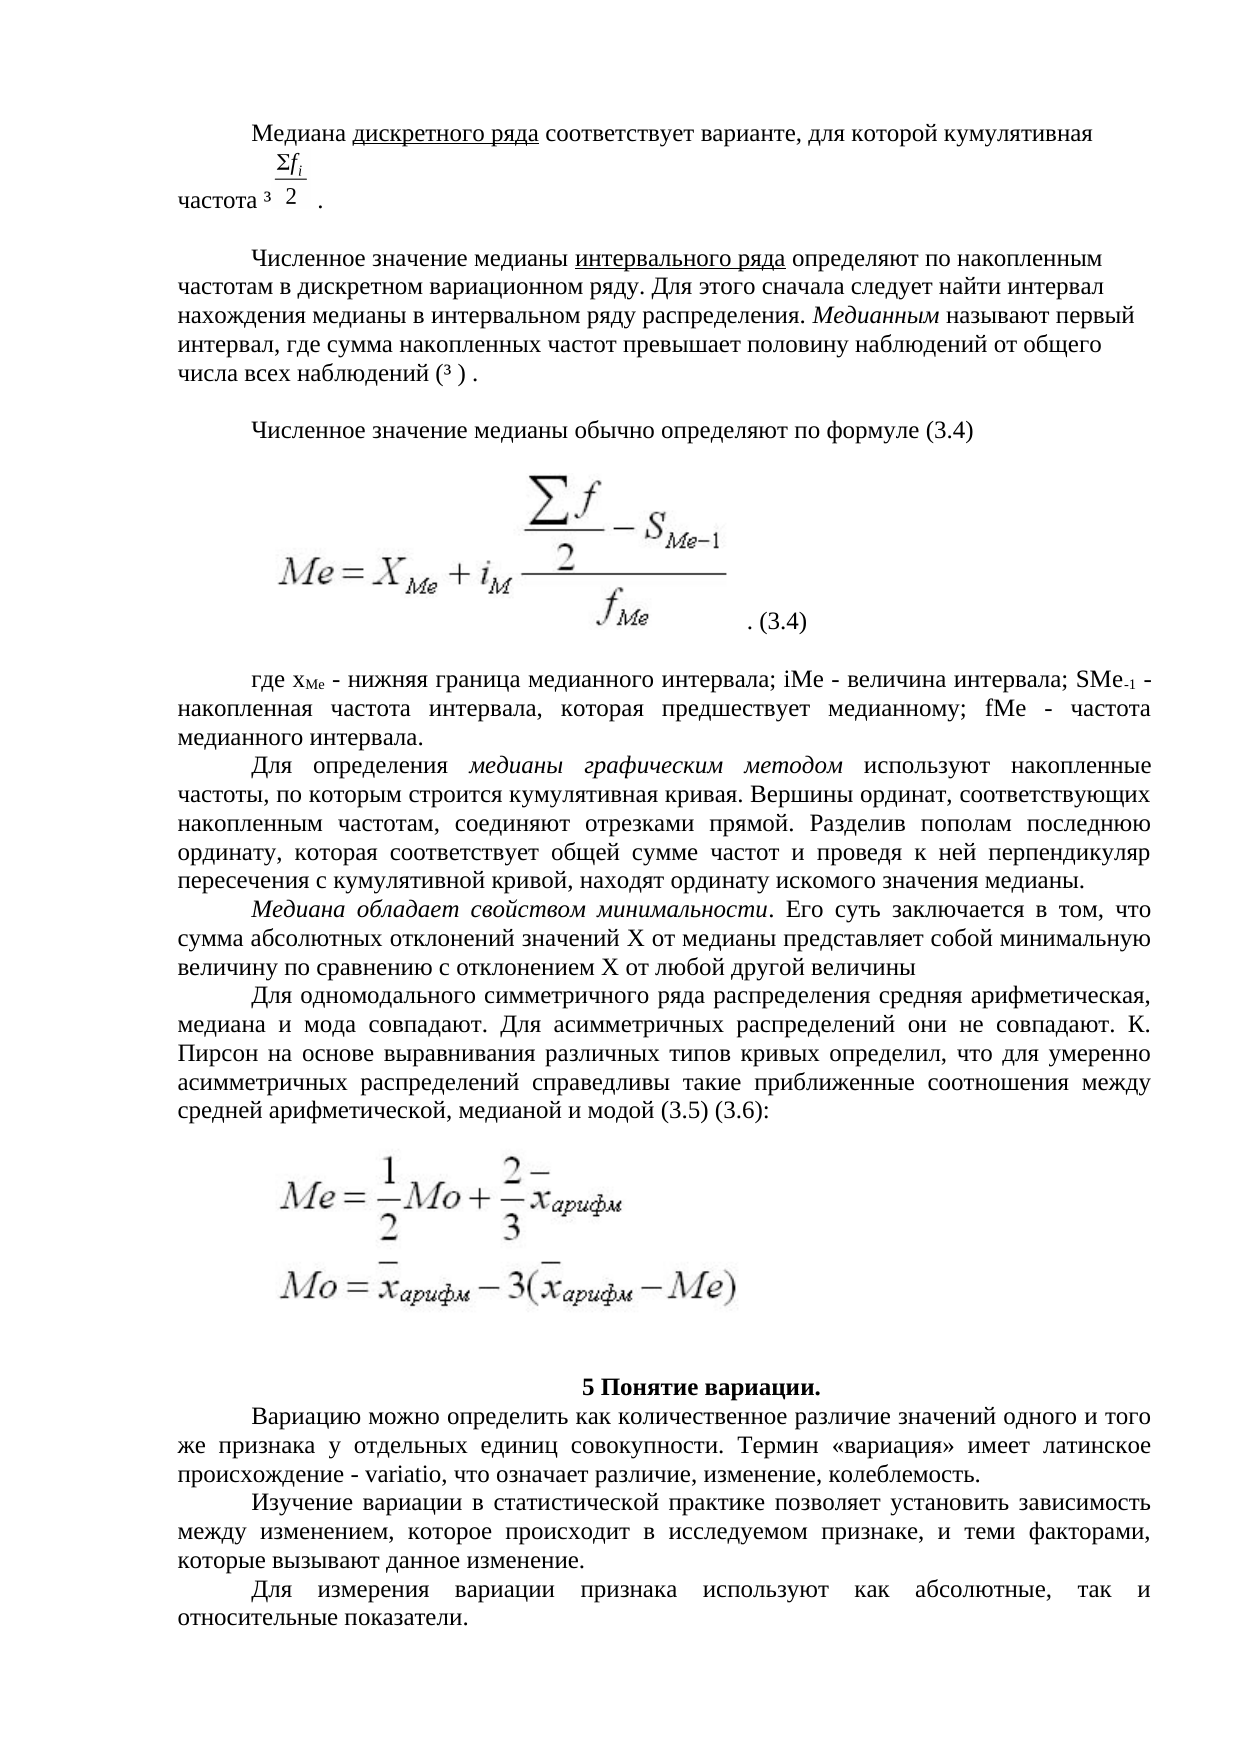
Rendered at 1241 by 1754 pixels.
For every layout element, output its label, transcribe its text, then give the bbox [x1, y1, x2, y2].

text Для одномодального симметричного ряда распределения средняя арифметическая, медиана и мода совпадают. Для асимметричных распределений они не совпадают. К. Пирсон на основе выравнивания различных типов кривых определил, что для умеренно асимметричных распределений справедливы такие приближенные соотношения между средней арифметической, медианой и модой (3.5) (3.6): [177, 980, 1152, 1124]
text Изучение вариации в статистической практике позволяет установить зависимость между изменением, которое происходит в исследуемом признаке, и теми факторами, которые вызывают данное изменение. [177, 1487, 1152, 1574]
picture [271, 146, 311, 209]
text Медиана обладает свойством минимальности. Его суть заключается в том, что сумма абсолютных отклонений значений Х от медианы представляет собой минимальную величину по сравнению с отклонением X от любой другой величины [177, 894, 1152, 980]
text Медиана дискретного ряда соответствует варианте, для которой кумулятивная частота ³ . [177, 118, 1152, 213]
text где xМе - нижняя граница медианного интервала; iМе - величина интервала; SМе-1 - накопленная частота интервала, которая предшествует медианному; fМе - частота медианного интервала. [177, 664, 1152, 750]
picture [251, 1124, 759, 1347]
text Вариацию можно определить как количественное различие значений одного и того же признака у отдельных единиц совокупности. Термин «вариация» имеет латинское происхождение - variatio, что означает различие, изменение, колеблемость. [177, 1401, 1152, 1487]
text Численное значение медианы интервального ряда определяют по накопленным частотам в дискретном вариационном ряду. Для этого сначала следует найти интервал нахождения медианы в интервальном ряду распределения. Медианным называют первый интервал, где сумма накопленных частот превышает половину наблюдений от общего числа всех наблюдений (³ ) . [177, 243, 1152, 386]
text Численное значение медианы обычно определяют по формуле (3.4) [177, 416, 1152, 444]
picture [251, 473, 747, 630]
text Для определения медианы графическим методом используют накопленные частоты, по которым строится кумулятивная кривая. Вершины ординат, соответствующих накопленным частотам, соединяют отрезками прямой. Разделив пополам последнюю ординату, которая соответствует общей сумме частот и проведя к ней перпендикуляр пересечения с кумулятивной кривой, находят ординату искомого значения медианы. [177, 750, 1152, 894]
text 5 Понятие вариации. [177, 1372, 1152, 1401]
text Для измерения вариации признака используют как абсолютные, так и относительные показатели. [177, 1574, 1152, 1631]
